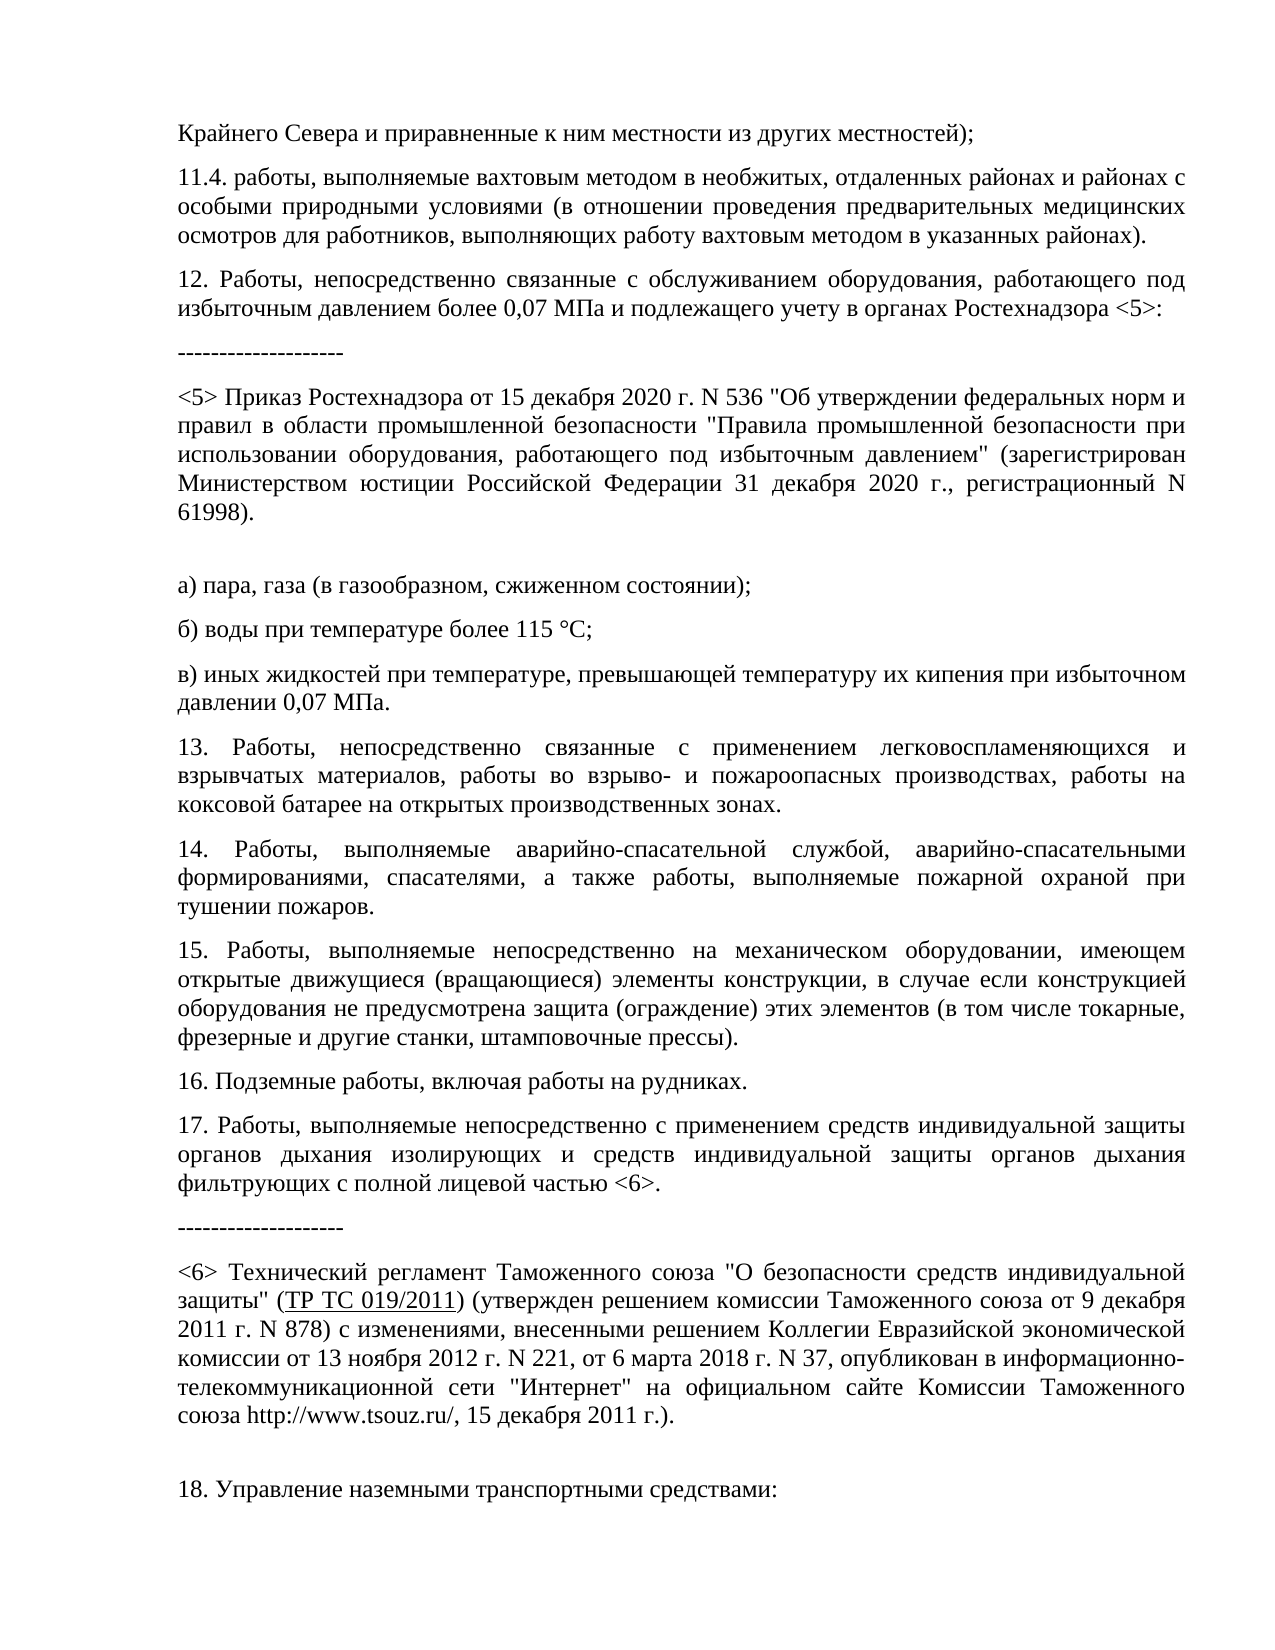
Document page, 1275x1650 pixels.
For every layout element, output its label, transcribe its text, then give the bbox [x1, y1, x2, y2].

text 18. Управление наземными транспортными средствами: [177, 1474, 1186, 1502]
text <5> Приказ Ростехнадзора от 15 декабря 2020 г. N 536 "Об утверждении федеральных норм и правил в области промышленной безопасности "Правила промышленной безопасности при использовании оборудования, работающего под избыточным давлением" (зарегистрирован Министерством юстиции Российской Федерации 31 декабря 2020 г., регистрационный N 61998). [177, 382, 1186, 526]
text <6> Технический регламент Таможенного союза "О безопасности средств индивидуальной защиты" (ТР ТС 019/2011) (утвержден решением комиссии Таможенного союза от 9 декабря 2011 г. N 878) с изменениями, внесенными решением Коллегии Евразийской экономической комиссии от 13 ноября 2012 г. N 221, от 6 марта 2018 г. N 37, опубликован в информационно-телекоммуникационной сети "Интернет" на официальном сайте Комиссии Таможенного союза http://www.tsouz.ru/, 15 декабря 2011 г.). [177, 1257, 1186, 1429]
text 13. Работы, непосредственно связанные с применением легковоспламеняющихся и взрывчатых материалов, работы во взрыво- и пожароопасных производствах, работы на коксовой батарее на открытых производственных зонах. [177, 732, 1186, 818]
text 11.4. работы, выполняемые вахтовым методом в необжитых, отдаленных районах и районах с особыми природными условиями (в отношении проведения предварительных медицинских осмотров для работников, выполняющих работу вахтовым методом в указанных районах). [177, 162, 1186, 249]
text в) иных жидкостей при температуре, превышающей температуру их кипения при избыточном давлении 0,07 МПа. [177, 659, 1186, 716]
text 15. Работы, выполняемые непосредственно на механическом оборудовании, имеющем открытые движущиеся (вращающиеся) элементы конструкции, в случае если конструкцией оборудования не предусмотрена защита (ограждение) этих элементов (в том числе токарные, фрезерные и другие станки, штамповочные прессы). [177, 936, 1186, 1051]
text а) пара, газа (в газообразном, сжиженном состоянии); [177, 570, 1186, 599]
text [177, 118, 1186, 147]
text б) воды при температуре более 115 °C; [177, 614, 1186, 643]
text 16. Подземные работы, включая работы на рудниках. [177, 1066, 1186, 1095]
text -------------------- [177, 337, 1186, 366]
text 17. Работы, выполняемые непосредственно с применением средств индивидуальной защиты органов дыхания изолирующих и средств индивидуальной защиты органов дыхания фильтрующих с полной лицевой частью <6>. [177, 1111, 1186, 1197]
text -------------------- [177, 1212, 1186, 1241]
text 12. Работы, непосредственно связанные с обслуживанием оборудования, работающего под избыточным давлением более 0,07 МПа и подлежащего учету в органах Ростехнадзора <5>: [177, 264, 1186, 322]
text 14. Работы, выполняемые аварийно-спасательной службой, аварийно-спасательными формированиями, спасателями, а также работы, выполняемые пожарной охраной при тушении пожаров. [177, 834, 1186, 920]
